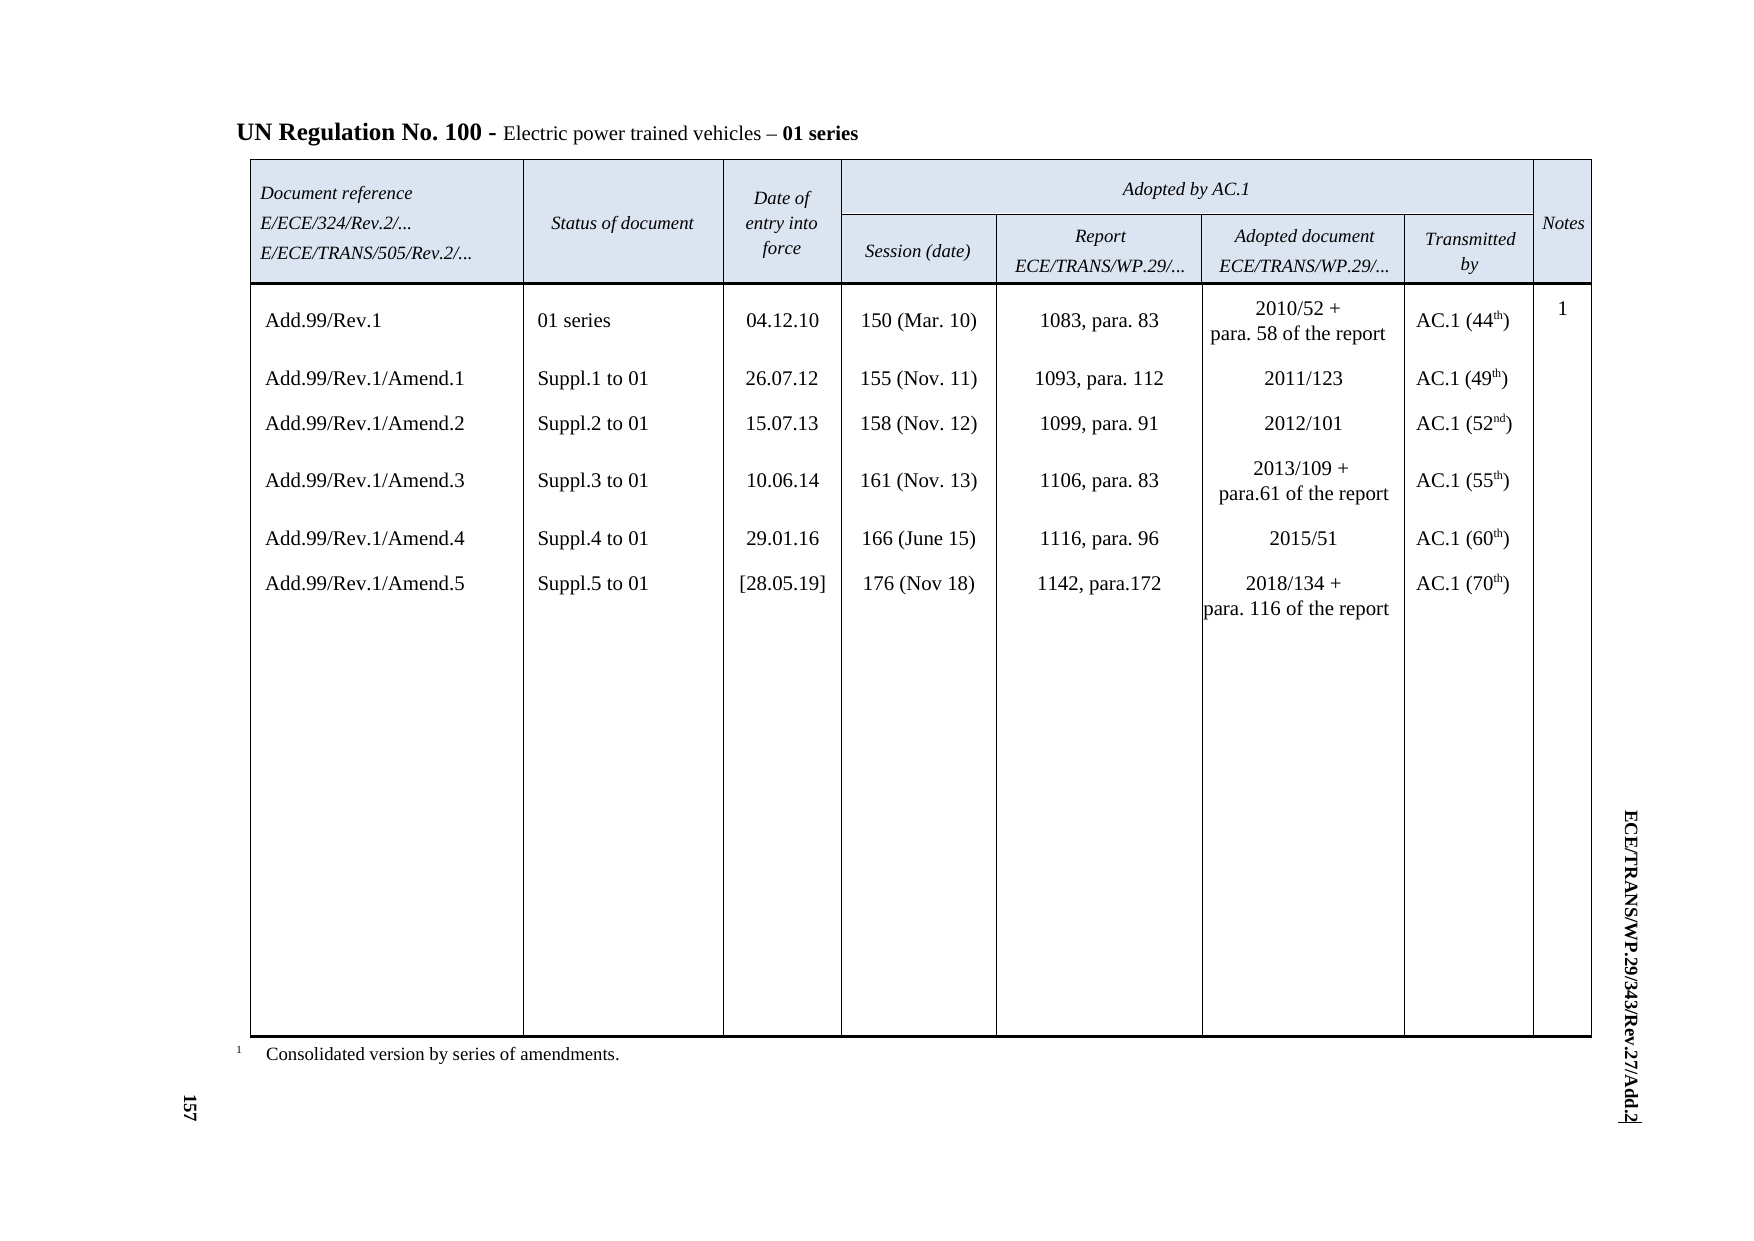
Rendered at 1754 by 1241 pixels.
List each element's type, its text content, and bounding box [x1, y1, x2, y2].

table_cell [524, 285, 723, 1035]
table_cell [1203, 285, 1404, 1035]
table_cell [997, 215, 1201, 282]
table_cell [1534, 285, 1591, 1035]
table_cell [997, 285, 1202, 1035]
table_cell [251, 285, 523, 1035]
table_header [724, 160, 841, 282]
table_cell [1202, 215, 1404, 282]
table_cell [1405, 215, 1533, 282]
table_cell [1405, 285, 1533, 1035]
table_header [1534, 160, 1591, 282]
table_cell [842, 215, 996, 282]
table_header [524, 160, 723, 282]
text UN Regulation No. 100 - Electric power trained vehicles – 01 series [236, 118, 1459, 146]
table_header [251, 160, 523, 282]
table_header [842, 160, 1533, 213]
text 1 Consolidated version by series of amendments.UN Regulation No. 100 - Electric power trained vehicles – 02 series [236, 1038, 1459, 1066]
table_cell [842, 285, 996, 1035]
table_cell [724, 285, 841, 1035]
